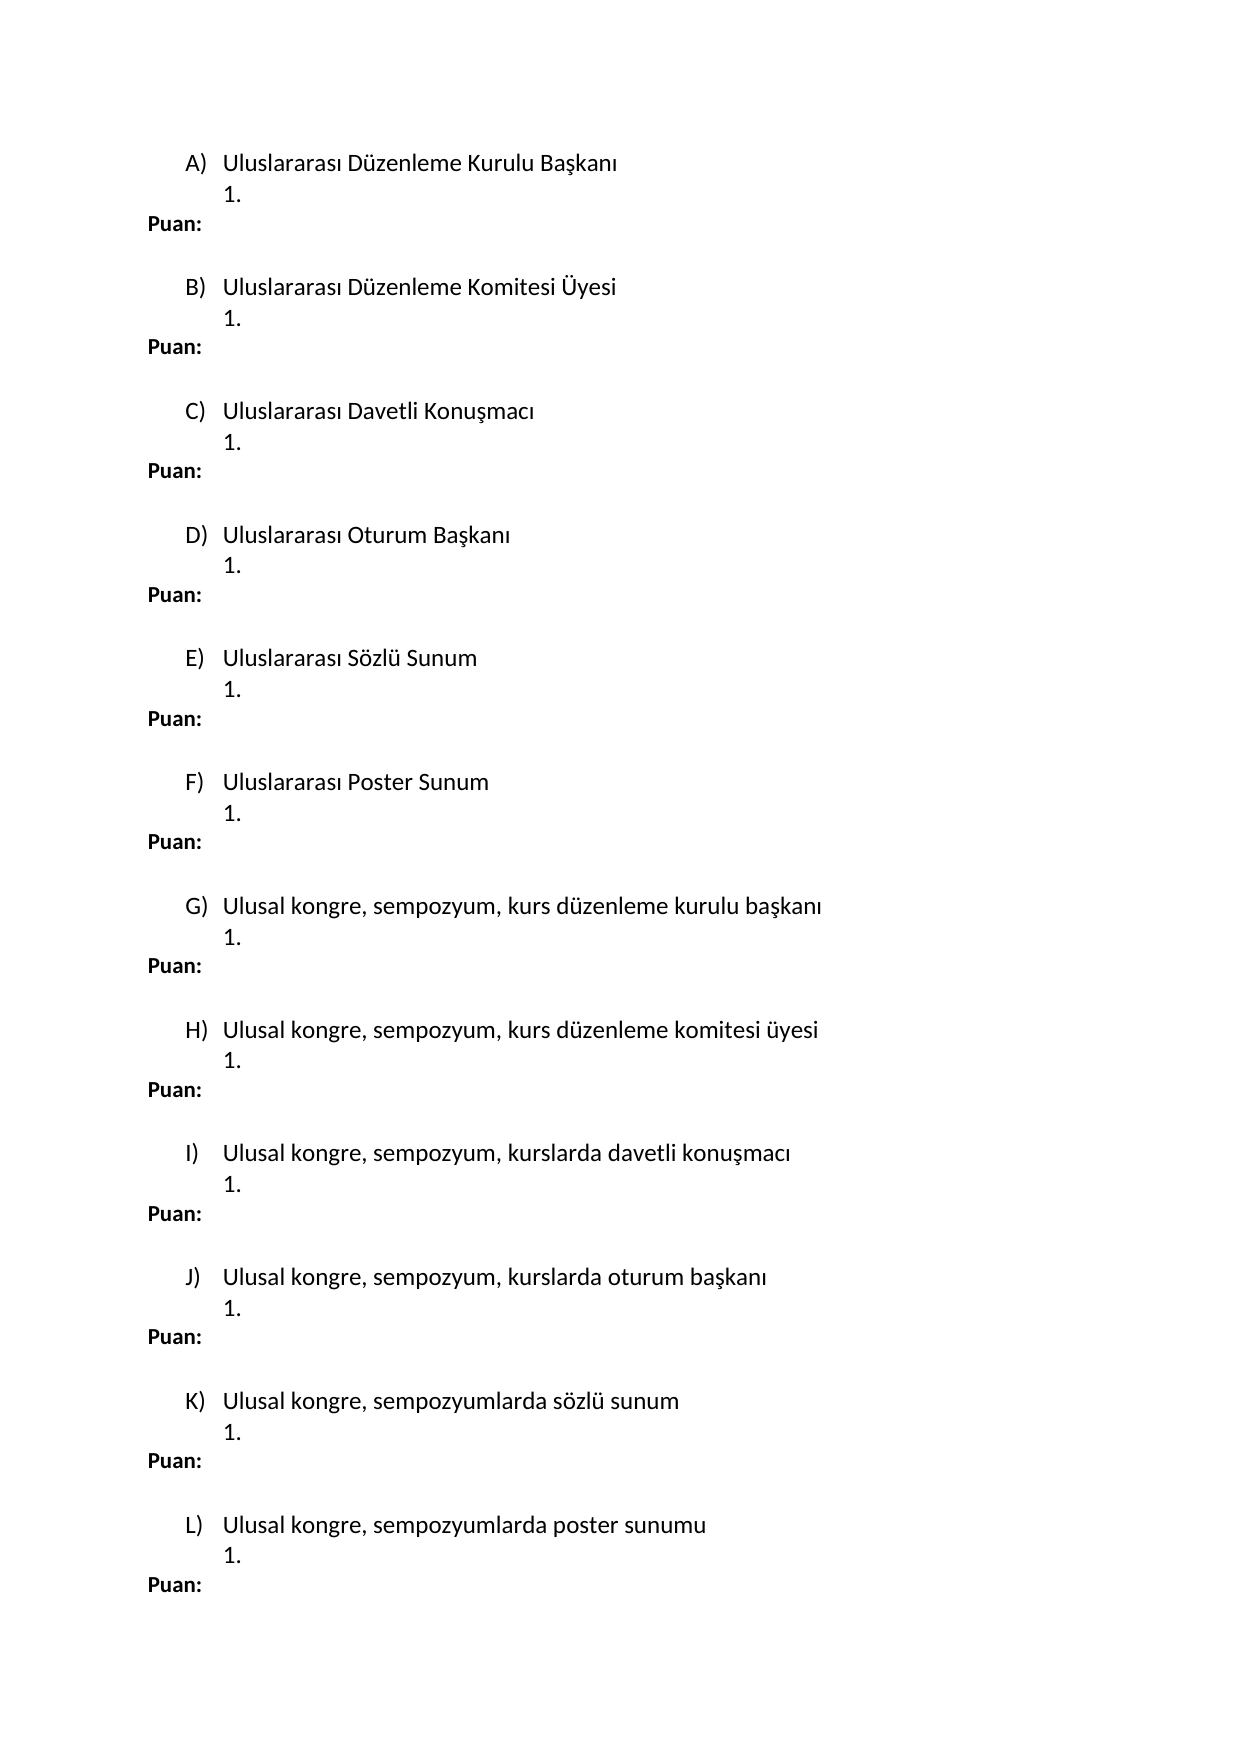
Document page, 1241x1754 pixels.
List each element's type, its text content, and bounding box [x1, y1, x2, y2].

list 1. [223, 178, 1093, 209]
text Puan: [148, 951, 1093, 979]
text Puan: [148, 1570, 1093, 1598]
list Uluslararası Sözlü Sunum [185, 643, 1093, 673]
list 1. [223, 302, 1093, 332]
text Puan: [148, 580, 1093, 608]
list 1. [223, 1416, 1093, 1446]
text Puan: [148, 456, 1093, 484]
list 1. [223, 1292, 1093, 1322]
text Puan: [148, 827, 1093, 855]
text Puan: [148, 209, 1093, 237]
list 1. [223, 426, 1093, 456]
text Puan: [148, 1199, 1093, 1227]
text Puan: [148, 1075, 1093, 1103]
list Ulusal kongre, sempozyum, kurslarda davetli konuşmacı [185, 1138, 1093, 1168]
list 1. [223, 1044, 1093, 1075]
list 1. [223, 921, 1093, 951]
list Ulusal kongre, sempozyum, kurs düzenleme komitesi üyesi [185, 1014, 1093, 1044]
list 1. [223, 797, 1093, 827]
list 1. [223, 549, 1093, 580]
list Ulusal kongre, sempozyum, kurslarda oturum başkanı [185, 1261, 1093, 1292]
text Puan: [148, 332, 1093, 360]
list Uluslararası Düzenleme Kurulu Başkanı [185, 148, 1093, 178]
list Ulusal kongre, sempozyumlarda sözlü sunum [185, 1385, 1093, 1416]
list 1. [223, 673, 1093, 704]
list Uluslararası Düzenleme Komitesi Üyesi [185, 271, 1093, 302]
text Puan: [148, 1322, 1093, 1350]
text Puan: [148, 1446, 1093, 1474]
list Uluslararası Davetli Konuşmacı [185, 395, 1093, 426]
list Ulusal kongre, sempozyum, kurs düzenleme kurulu başkanı [185, 890, 1093, 921]
list Uluslararası Poster Sunum [185, 766, 1093, 797]
list 1. [223, 1168, 1093, 1199]
list Uluslararası Oturum Başkanı [185, 519, 1093, 549]
text Puan: [148, 704, 1093, 732]
list Ulusal kongre, sempozyumlarda poster sunumu [185, 1509, 1093, 1539]
list 1. [223, 1539, 1093, 1570]
